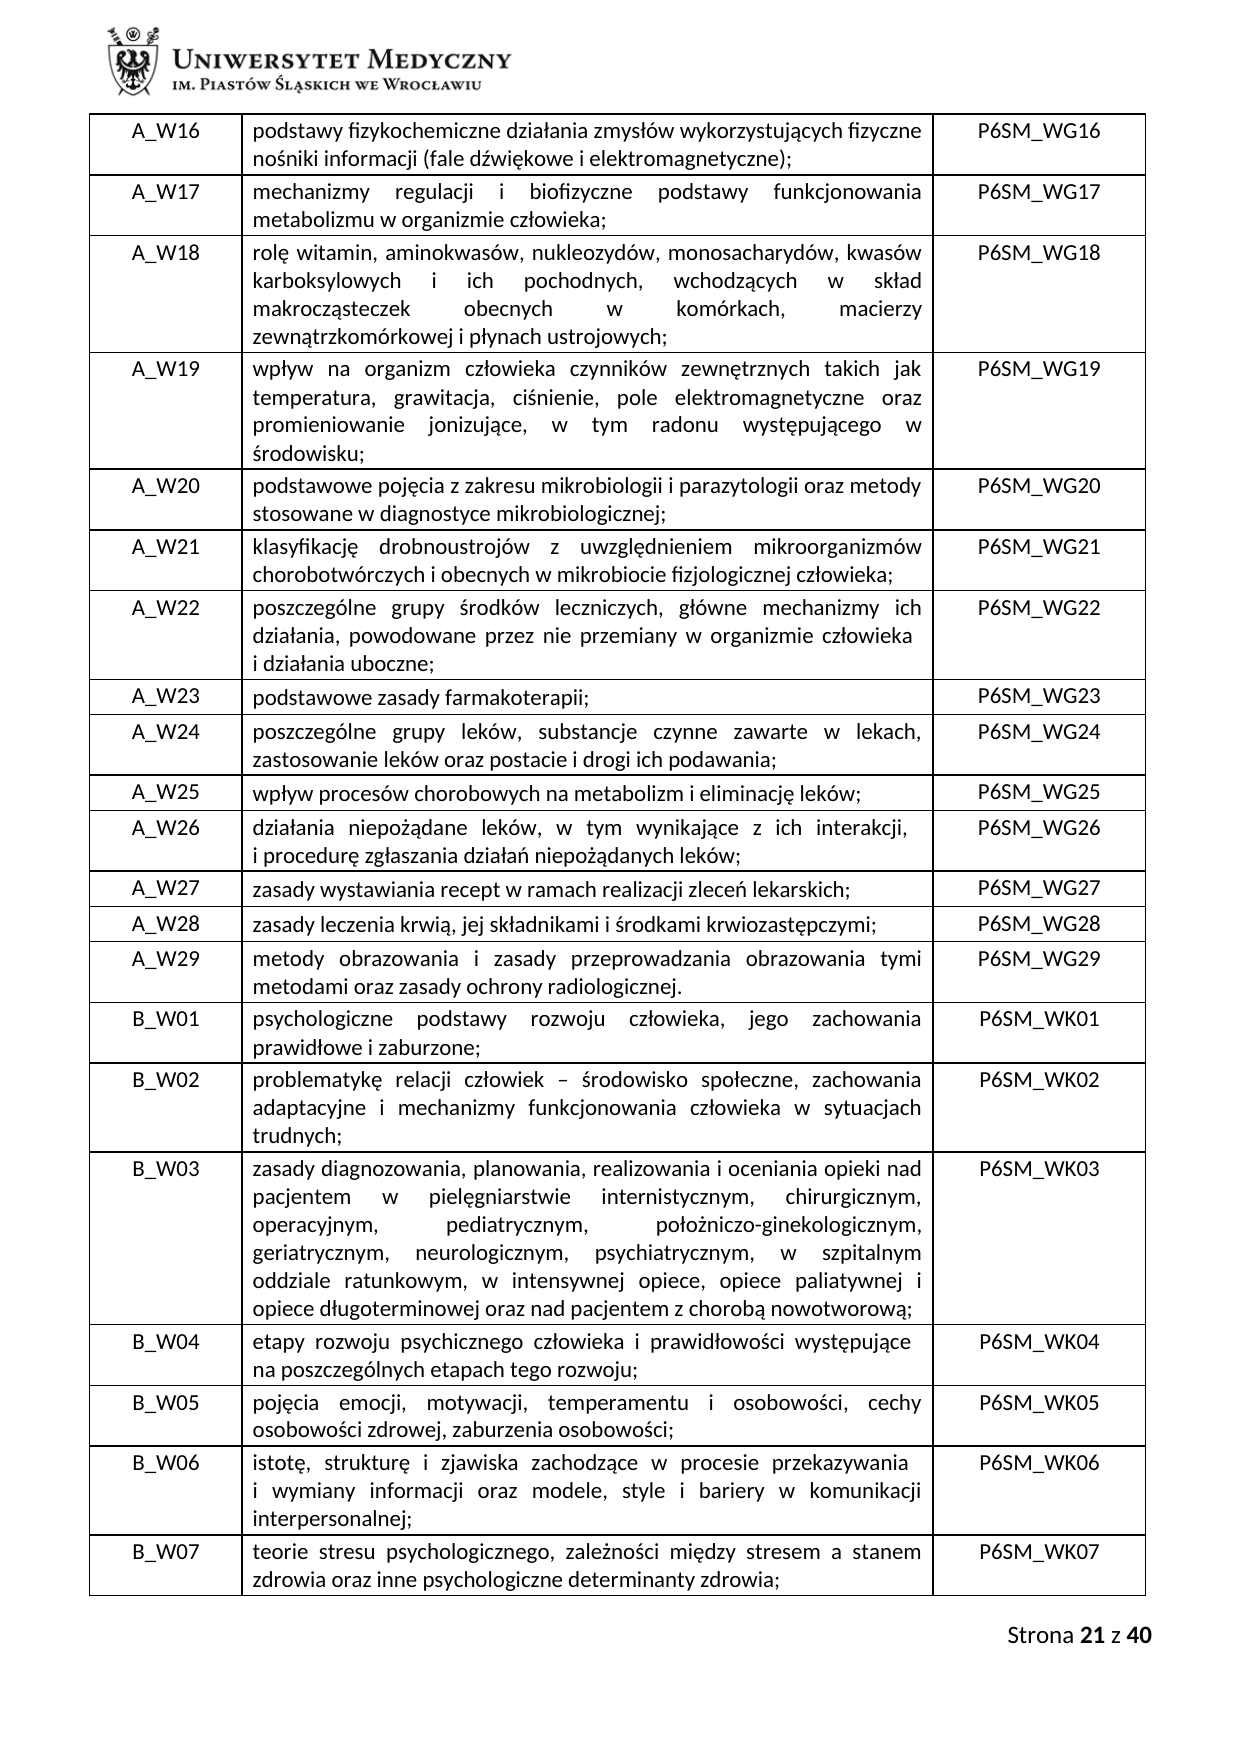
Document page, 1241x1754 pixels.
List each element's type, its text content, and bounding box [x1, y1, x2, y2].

table_cell A_W16 [90, 115, 241, 174]
table_cell A_W25 [90, 776, 241, 809]
table_cell poszczególne grupy leków, substancje czynne zawarte w lekach, zastosowanie leków oraz postacie i drogi ich podawania; [243, 715, 932, 774]
table_cell wpływ na organizm człowieka czynników zewnętrznych takich jak temperatura, grawitacja, ciśnienie, pole elektromagnetyczne oraz promieniowanie jonizujące, w tym radonu występującego w środowisku; [243, 353, 932, 468]
table_cell B_W02 [90, 1064, 241, 1151]
table_cell P6SM_WG28 [934, 907, 1145, 941]
table_cell P6SM_WG23 [934, 680, 1145, 714]
table_cell P6SM_WG21 [934, 531, 1145, 590]
table_cell P6SM_WG25 [934, 776, 1145, 809]
table_cell A_W22 [90, 591, 241, 678]
table_cell B_W03 [90, 1153, 241, 1324]
table_cell P6SM_WG16 [934, 115, 1145, 174]
table_cell B_W01 [90, 1003, 241, 1062]
table_cell istotę, strukturę i zjawiska zachodzące w procesie przekazywania i wymiany informacji oraz modele, style i bariery w komunikacji interpersonalnej; [243, 1447, 932, 1534]
table_cell etapy rozwoju psychicznego człowieka i prawidłowości występujące na poszczególnych etapach tego rozwoju; [243, 1325, 932, 1384]
picture [79, 0, 538, 123]
table_cell P6SM_WK05 [934, 1386, 1145, 1445]
table_cell P6SM_WG22 [934, 591, 1145, 678]
table_cell P6SM_WK02 [934, 1064, 1145, 1151]
table_cell działania niepożądane leków, w tym wynikające z ich interakcji, i procedurę zgłaszania działań niepożądanych leków; [243, 811, 932, 870]
table_cell rolę witamin, aminokwasów, nukleozydów, monosacharydów, kwasów karboksylowych i ich pochodnych, wchodzących w skład makrocząsteczek obecnych w komórkach, macierzy zewnątrzkomórkowej i płynach ustrojowych; [243, 236, 932, 351]
table_cell A_W26 [90, 811, 241, 870]
table_cell teorie stresu psychologicznego, zależności między stresem a stanem zdrowia oraz inne psychologiczne determinanty zdrowia; [243, 1536, 932, 1595]
table_cell A_W24 [90, 715, 241, 774]
table_cell A_W28 [90, 907, 241, 941]
table_cell A_W21 [90, 531, 241, 590]
table_cell A_W18 [90, 236, 241, 351]
table_cell metody obrazowania i zasady przeprowadzania obrazowania tymi metodami oraz zasady ochrony radiologicznej. [243, 942, 932, 1001]
table_cell P6SM_WG26 [934, 811, 1145, 870]
table_cell zasady leczenia krwią, jej składnikami i środkami krwiozastępczymi; [243, 907, 932, 941]
table_cell A_W23 [90, 680, 241, 714]
table_cell P6SM_WK01 [934, 1003, 1145, 1062]
table_cell podstawowe zasady farmakoterapii; [243, 680, 932, 714]
table_cell problematykę relacji człowiek – środowisko społeczne, zachowania adaptacyjne i mechanizmy funkcjonowania człowieka w sytuacjach trudnych; [243, 1064, 932, 1151]
table_cell P6SM_WG17 [934, 176, 1145, 235]
table_cell P6SM_WK06 [934, 1447, 1145, 1534]
table_cell wpływ procesów chorobowych na metabolizm i eliminację leków; [243, 776, 932, 809]
table_cell P6SM_WK03 [934, 1153, 1145, 1324]
table_cell pojęcia emocji, motywacji, temperamentu i osobowości, cechy osobowości zdrowej, zaburzenia osobowości; [243, 1386, 932, 1445]
table_cell zasady diagnozowania, planowania, realizowania i oceniania opieki nad pacjentem w pielęgniarstwie internistycznym, chirurgicznym, operacyjnym, pediatrycznym, położniczo-ginekologicznym, geriatrycznym, neurologicznym, psychiatrycznym, w szpitalnym oddziale ratunkowym, w intensywnej opiece, opiece paliatywnej i opiece długoterminowej oraz nad pacjentem z chorobą nowotworową; [243, 1153, 932, 1324]
table_cell P6SM_WG19 [934, 353, 1145, 468]
table_cell A_W20 [90, 470, 241, 529]
table_cell P6SM_WG24 [934, 715, 1145, 774]
table_cell zasady wystawiania recept w ramach realizacji zleceń lekarskich; [243, 872, 932, 906]
table_cell A_W19 [90, 353, 241, 468]
table_cell B_W06 [90, 1447, 241, 1534]
table_cell poszczególne grupy środków leczniczych, główne mechanizmy ich działania, powodowane przez nie przemiany w organizmie człowieka i działania uboczne; [243, 591, 932, 678]
table_cell B_W07 [90, 1536, 241, 1595]
table_cell psychologiczne podstawy rozwoju człowieka, jego zachowania prawidłowe i zaburzone; [243, 1003, 932, 1062]
table_cell A_W17 [90, 176, 241, 235]
table_cell P6SM_WG27 [934, 872, 1145, 906]
table_cell klasyfikację drobnoustrojów z uwzględnieniem mikroorganizmów chorobotwórczych i obecnych w mikrobiocie fizjologicznej człowieka; [243, 531, 932, 590]
table_cell A_W27 [90, 872, 241, 906]
table_cell A_W29 [90, 942, 241, 1001]
table_cell podstawy fizykochemiczne działania zmysłów wykorzystujących fizyczne nośniki informacji (fale dźwiękowe i elektromagnetyczne); [243, 115, 932, 174]
table_cell B_W05 [90, 1386, 241, 1445]
table_cell B_W04 [90, 1325, 241, 1384]
table_cell mechanizmy regulacji i biofizyczne podstawy funkcjonowania metabolizmu w organizmie człowieka; [243, 176, 932, 235]
table_cell P6SM_WG29 [934, 942, 1145, 1001]
table_cell P6SM_WK07 [934, 1536, 1145, 1595]
table_cell P6SM_WG18 [934, 236, 1145, 351]
table_cell P6SM_WG20 [934, 470, 1145, 529]
table_cell podstawowe pojęcia z zakresu mikrobiologii i parazytologii oraz metody stosowane w diagnostyce mikrobiologicznej; [243, 470, 932, 529]
table_cell P6SM_WK04 [934, 1325, 1145, 1384]
